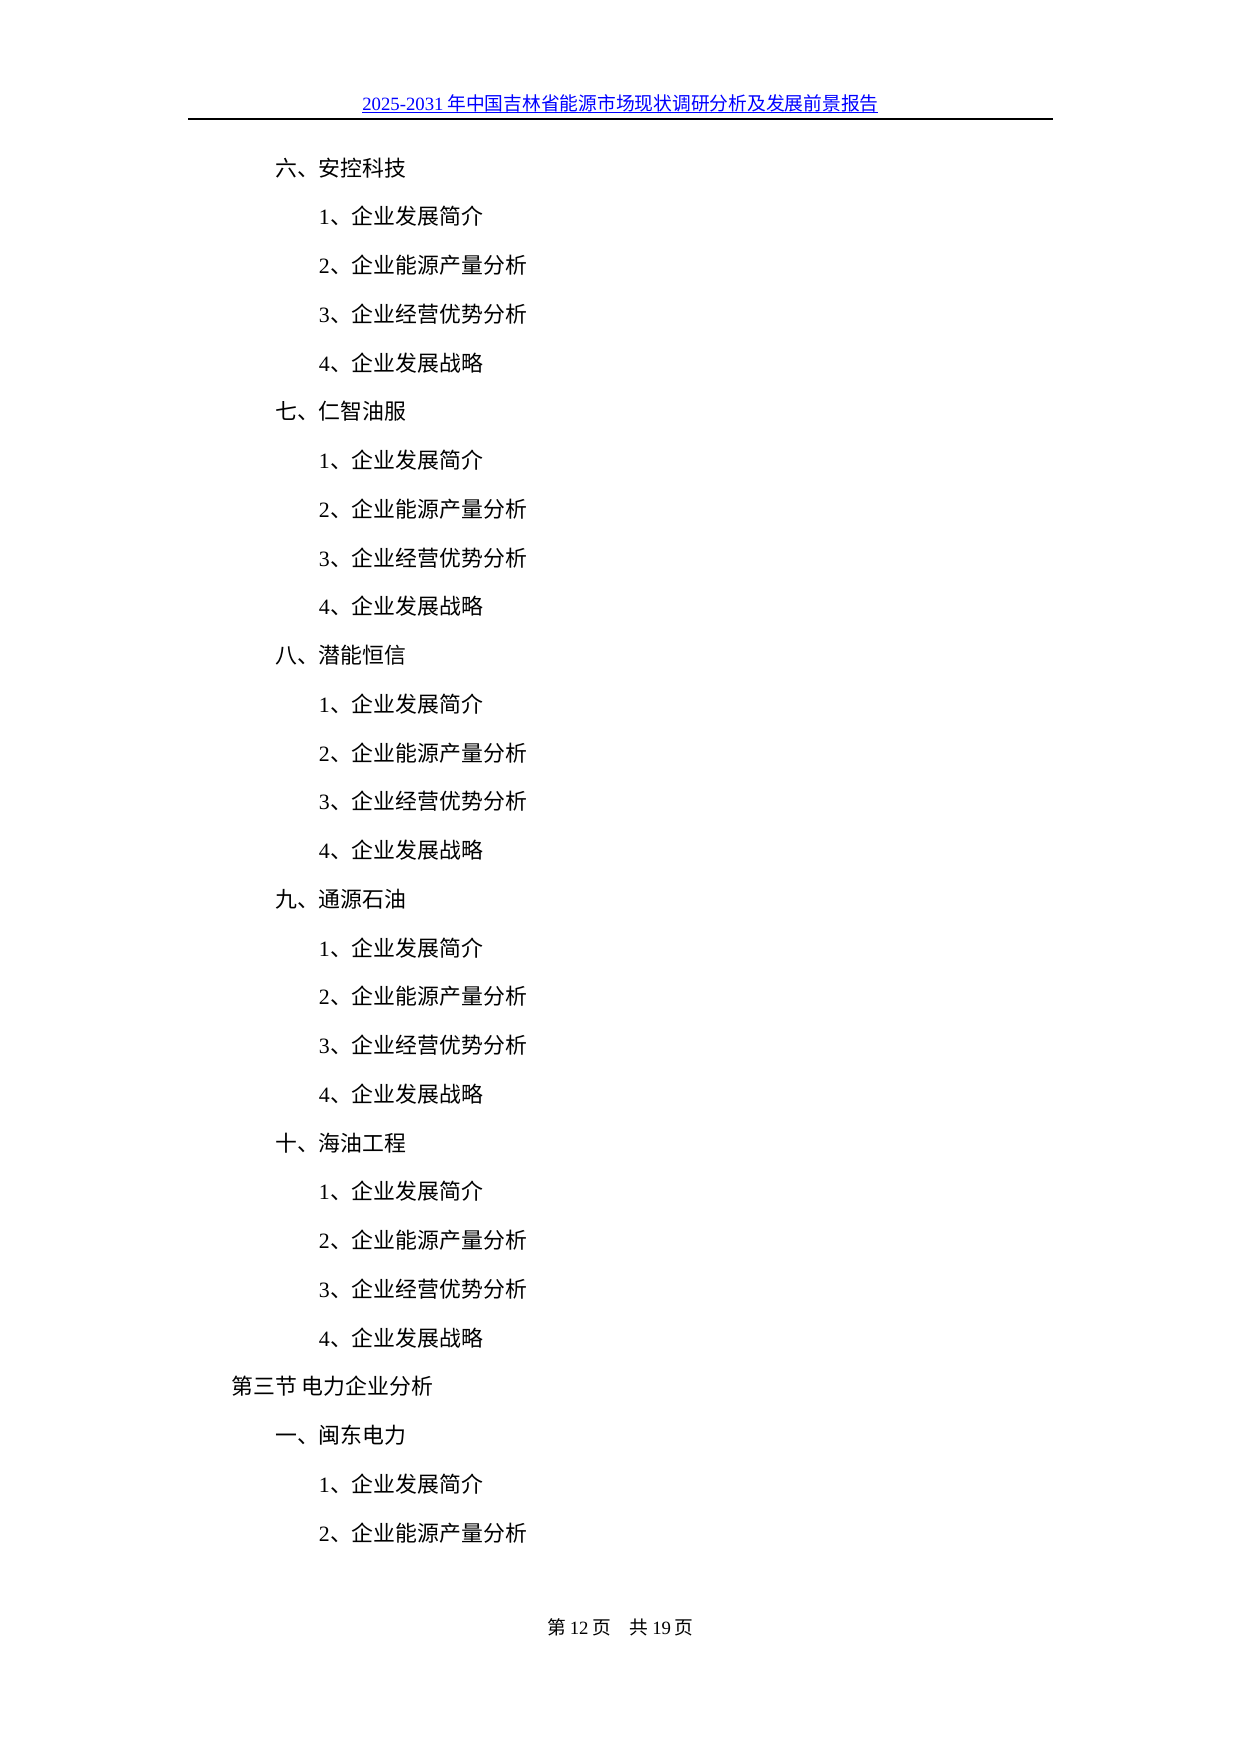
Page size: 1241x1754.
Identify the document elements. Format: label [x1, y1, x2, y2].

text [187, 150, 1053, 1548]
